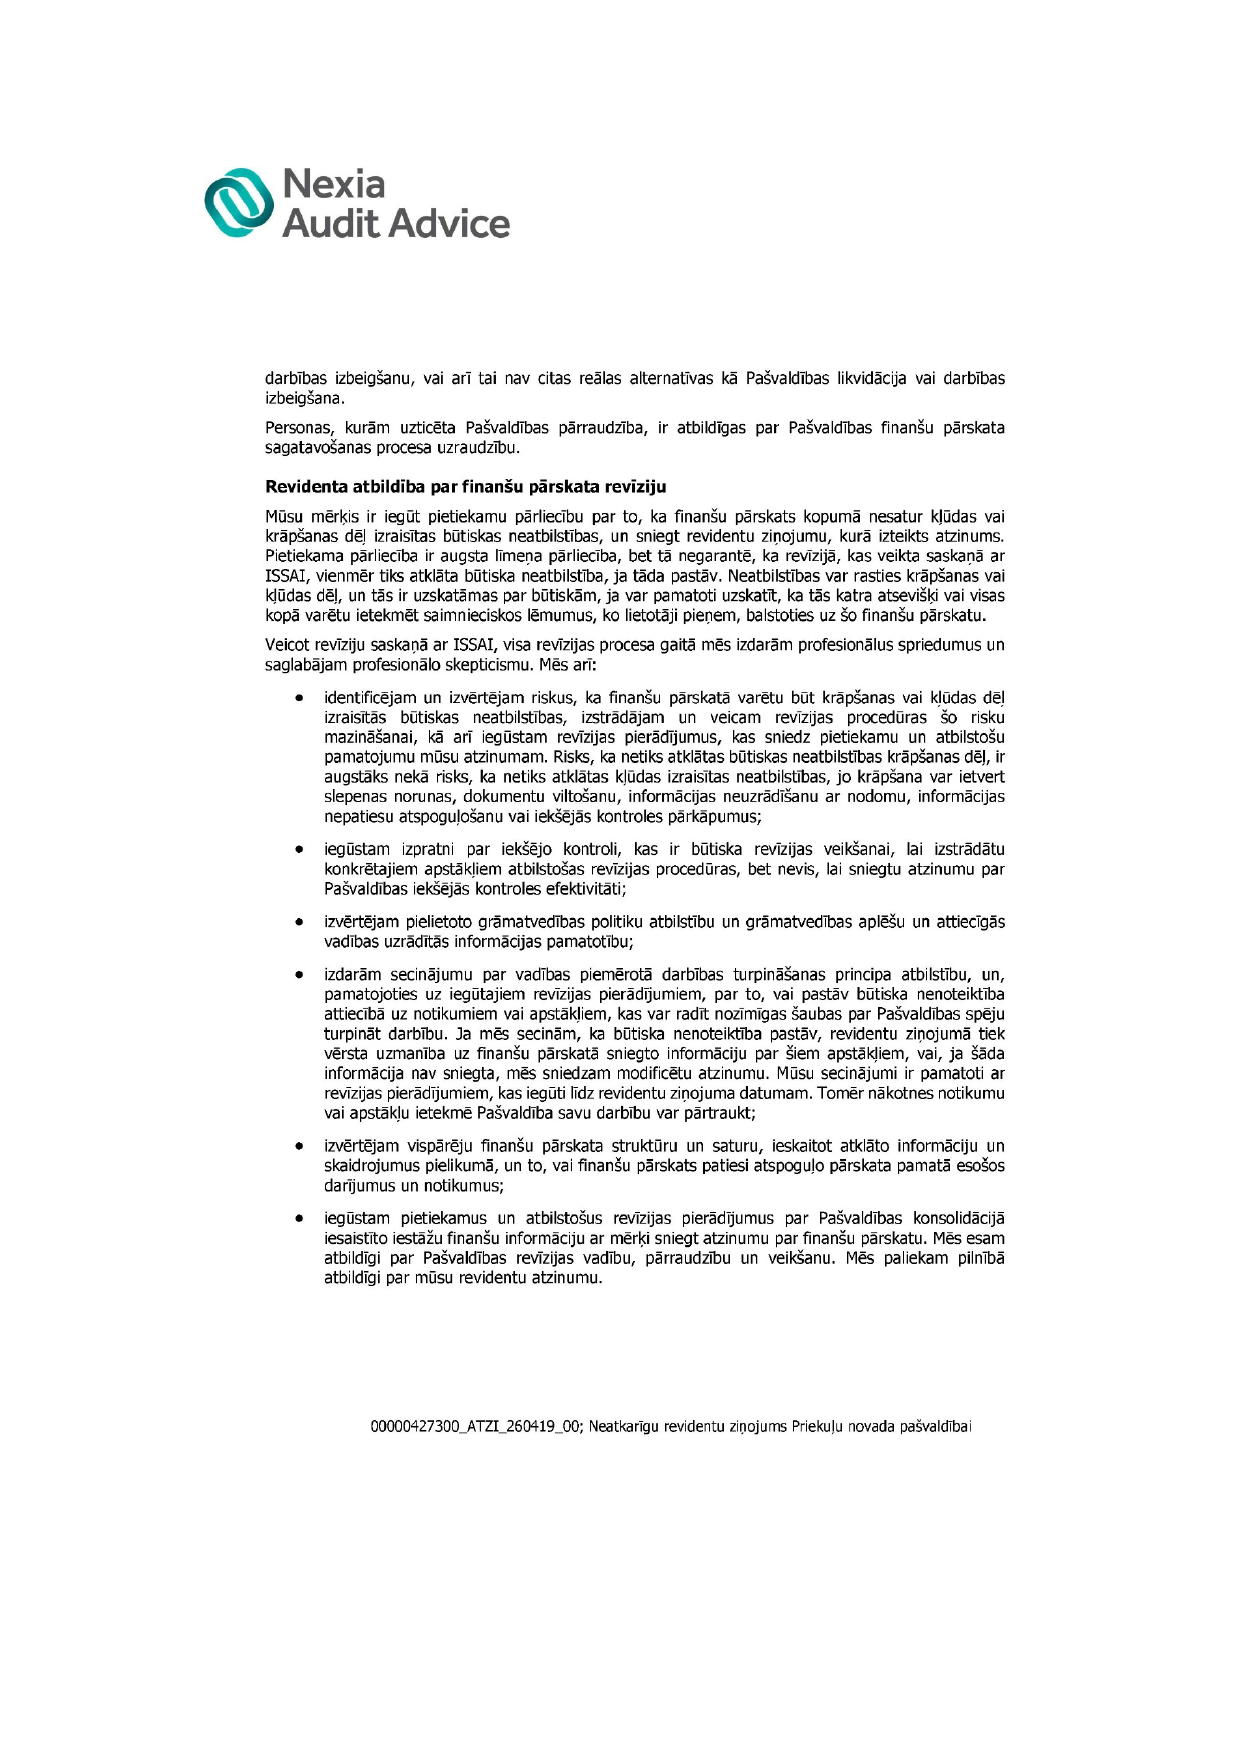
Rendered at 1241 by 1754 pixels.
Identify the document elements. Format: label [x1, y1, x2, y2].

picture [147, 122, 1123, 1501]
